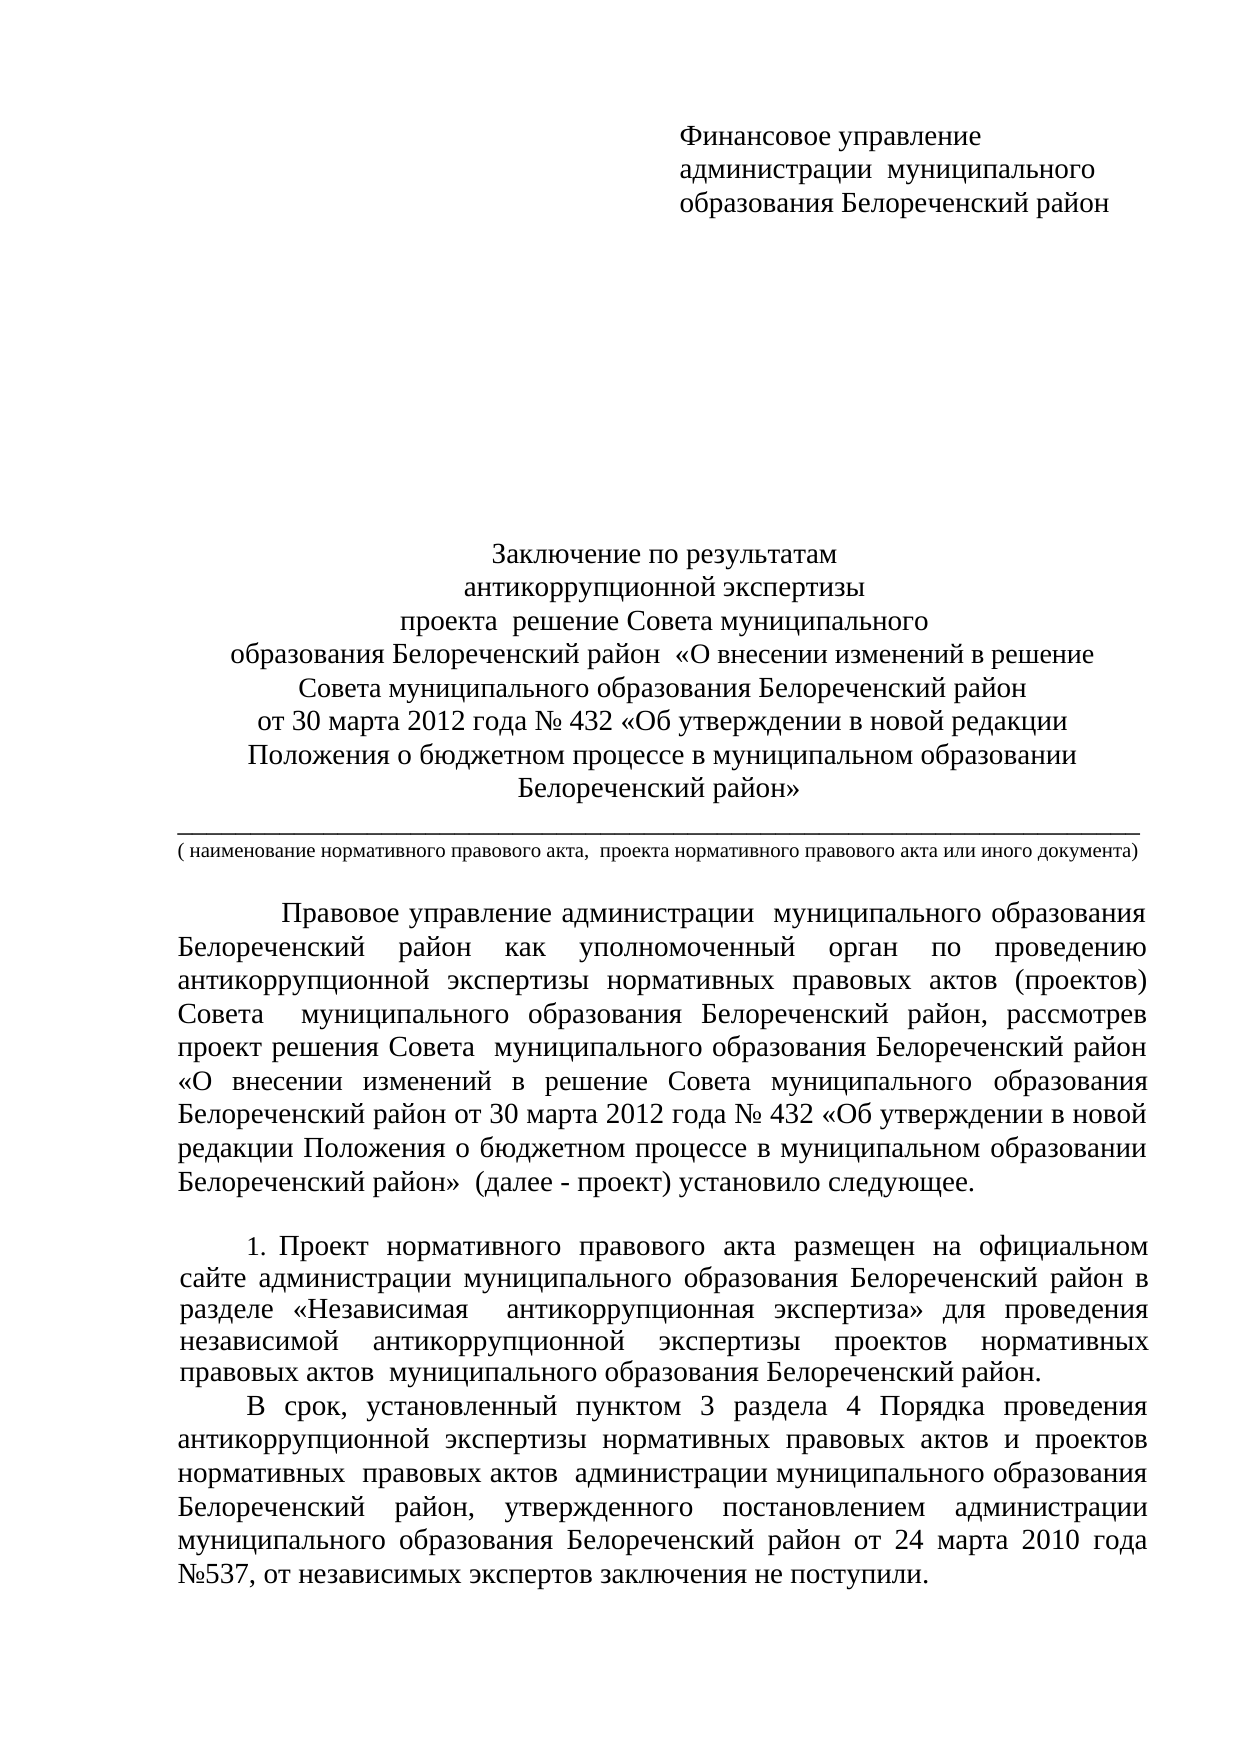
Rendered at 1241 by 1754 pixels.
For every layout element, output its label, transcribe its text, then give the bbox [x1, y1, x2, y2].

text Финансовое управление [679, 118, 1152, 152]
text Правовое управление администрации муниципального образования Белореченский район как уполномоченный орган по проведению антикоррупционной экспертизы нормативных правовых актов (проектов) Совета муниципального образования Белореченский район, рассмотрев проект решения Совета муниципального образования Белореченский район «О внесении изменений в решение Совета муниципального образования Белореченский район от 30 марта 2012 года № 432 «Об утверждении в новой редакции Положения о бюджетном процессе в муниципальном образовании Белореченский район» (далее - проект) установило следующее. [177, 862, 1148, 1197]
text Заключение по результатам [177, 536, 1152, 569]
text В срок, установленный пунктом 3 раздела 4 Порядка проведения антикоррупционной экспертизы нормативных правовых актов и проектов нормативных правовых актов администрации муниципального образования Белореченский район, утвержденного постановлением администрации муниципального образования Белореченский район от 24 марта 2010 года №537, от независимых экспертов заключения не поступили. [177, 1388, 1148, 1589]
list Проект нормативного правового акта размещен на официальном сайте администрации муниципального образования Белореченский район в разделе «Независимая антикоррупционная экспертиза» для проведения независимой антикоррупционной экспертизы проектов нормативных правовых актов муниципального образования Белореченский район. [179, 1231, 1149, 1388]
text образования Белореченский район «О внесении изменений в решение [177, 636, 1148, 670]
text Положения о бюджетном процессе в муниципальном образовании Белореченский район» [177, 737, 1148, 804]
text администрации муниципального образования Белореченский район [679, 152, 1152, 219]
text от 30 марта 2012 года № 432 «Об утверждении в новой редакции [177, 703, 1148, 737]
text проекта решение Совета муниципального [177, 603, 1152, 636]
text антикоррупционной экспертизы [177, 569, 1152, 603]
text Совета муниципального образования Белореченский район [177, 670, 1148, 703]
title ____ ______________________________________________________________ [177, 804, 1152, 838]
text ( наименование нормативного правового акта, проекта нормативного правового акта или иного документа) [177, 838, 1152, 862]
